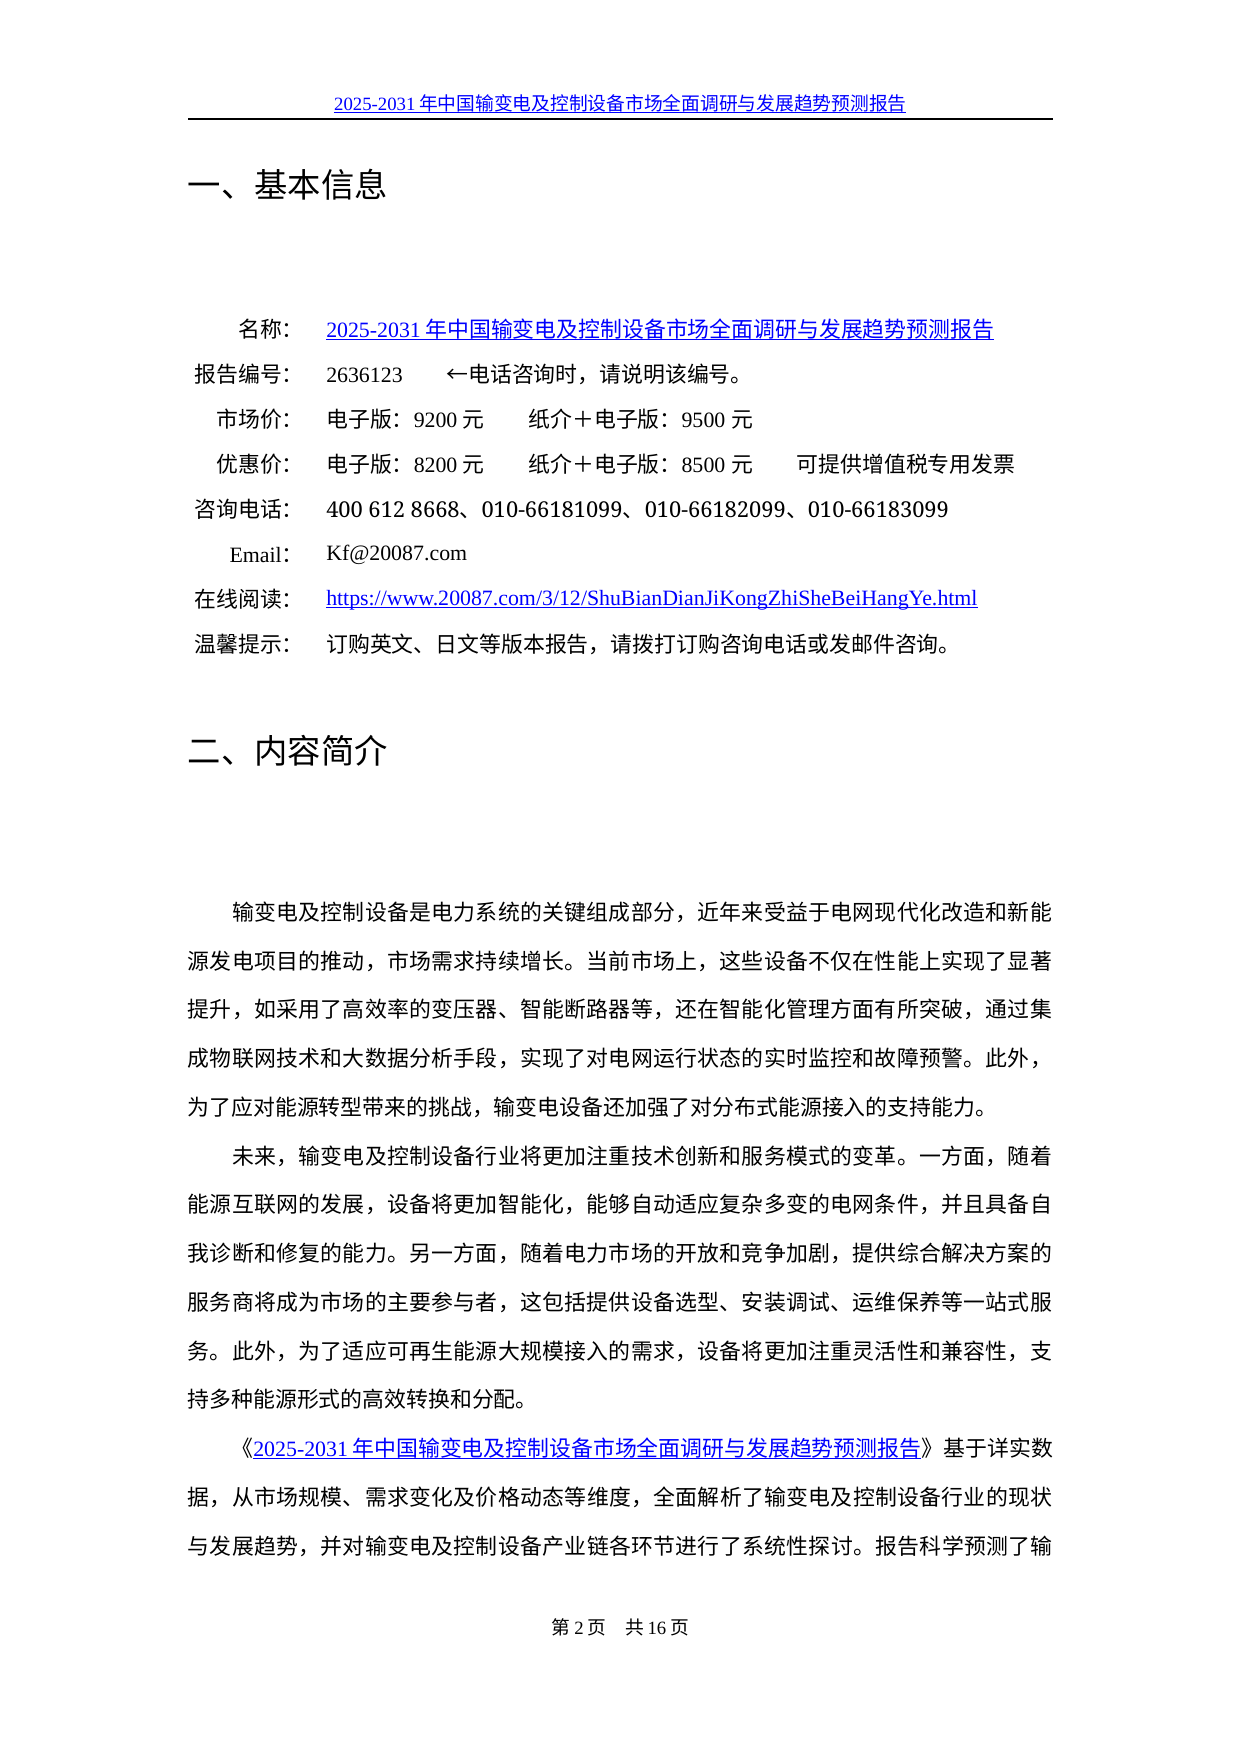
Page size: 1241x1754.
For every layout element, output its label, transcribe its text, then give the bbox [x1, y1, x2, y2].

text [187, 894, 1053, 1561]
table_cell 电子版：8200 元 纸介＋电子版：8500 元 可提供增值税专用发票 [315, 447, 1073, 492]
table_cell 咨询电话： [167, 492, 315, 537]
title 一、基本信息 [187, 150, 1053, 215]
table_cell [315, 582, 1073, 627]
table_cell 电子版：9200 元 纸介＋电子版：9500 元 [315, 402, 1073, 447]
table_cell 400 612 8668、010-66181099、010-66182099、010-66183099 [315, 492, 1073, 537]
table_header 2025-2031年中国输变电及控制设备市场全面调研与发展趋势预测报告 [315, 312, 1073, 357]
table_cell 温馨提示： [167, 627, 315, 672]
table_cell 优惠价： [167, 447, 315, 492]
title 二、内容简介 [187, 717, 1053, 782]
table_cell 市场价： [167, 402, 315, 447]
table_cell 2636123 ←电话咨询时，请说明该编号。 [315, 357, 1073, 402]
table_header 名称： [167, 312, 315, 357]
table_cell 报告编号： [167, 357, 315, 402]
table_cell Kf@20087.com [315, 537, 1073, 582]
table_cell 在线阅读： [167, 582, 315, 627]
table_cell 订购英文、日文等版本报告，请拨打订购咨询电话或发邮件咨询。 [315, 627, 1073, 672]
table_cell Email： [167, 537, 315, 582]
